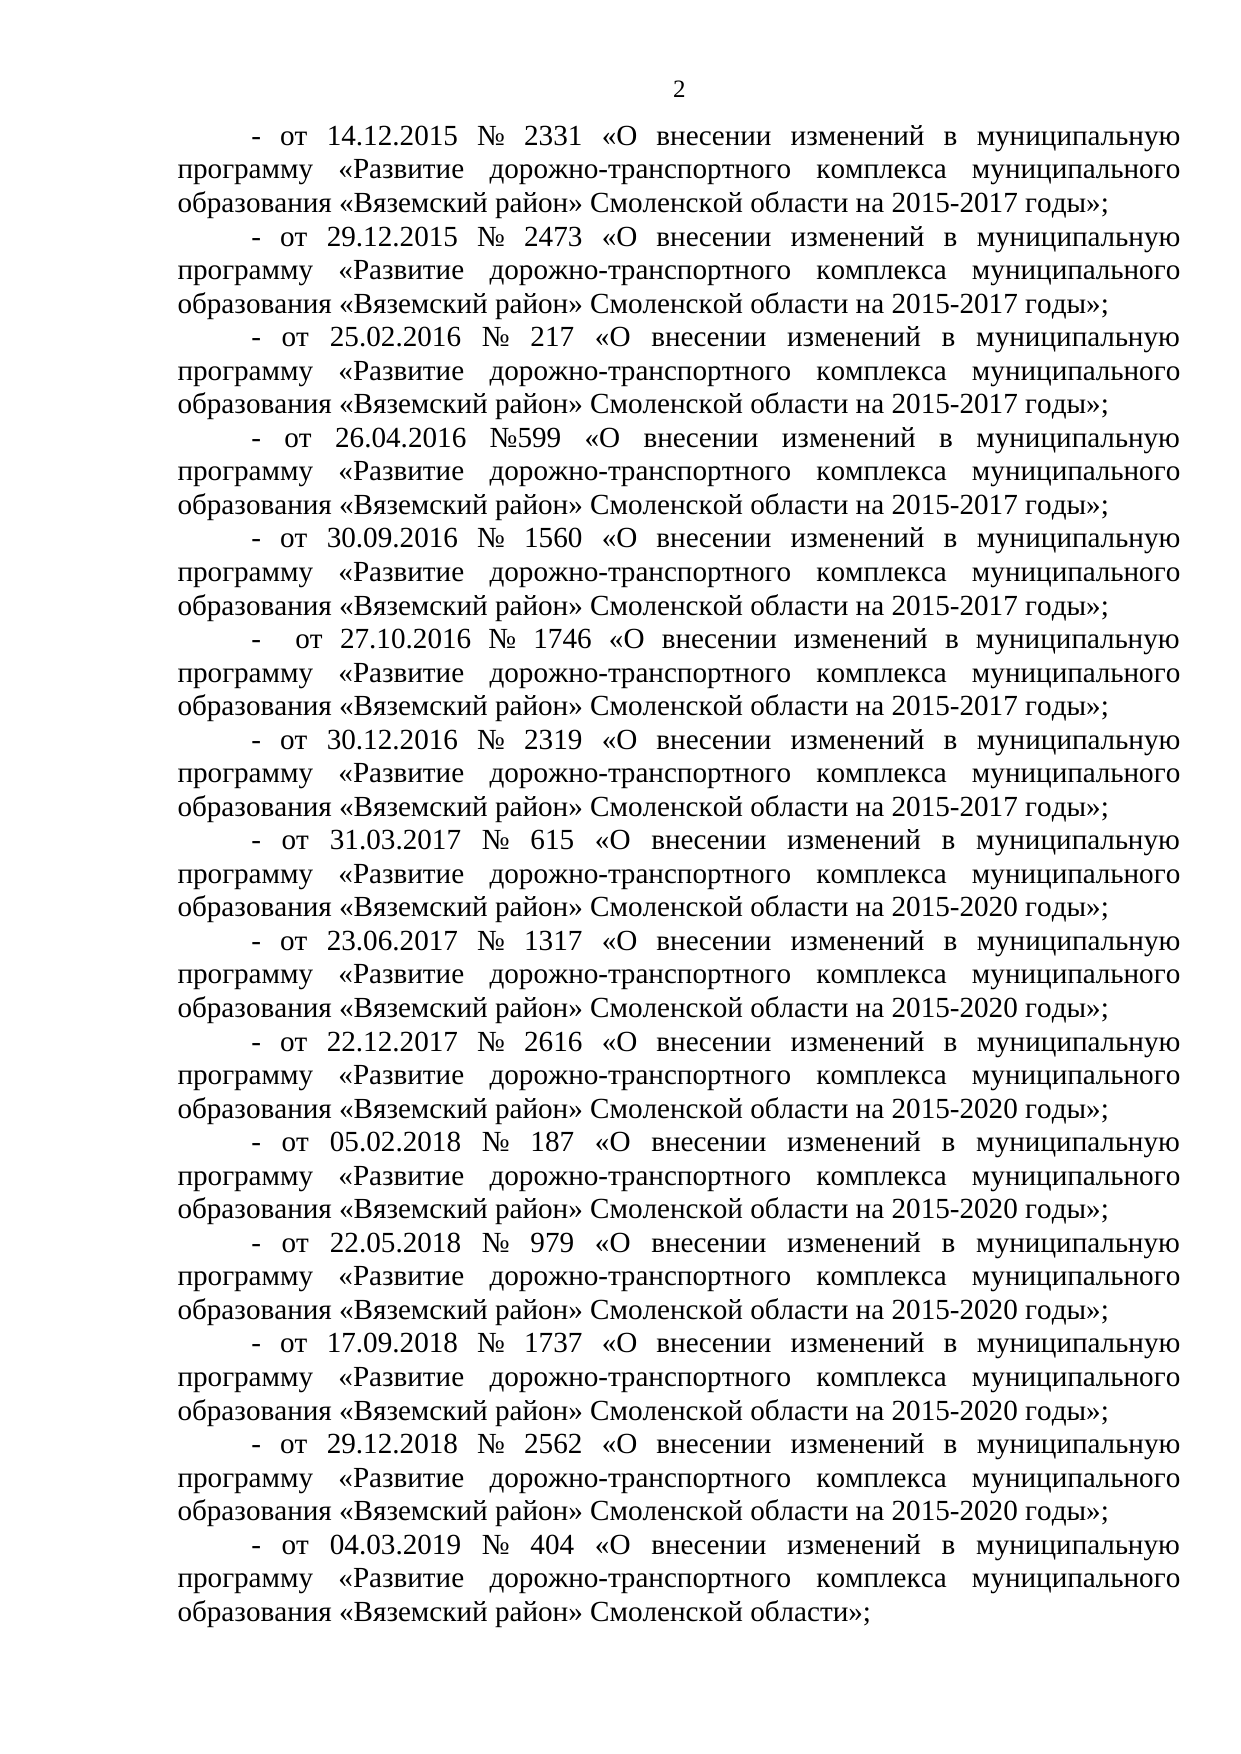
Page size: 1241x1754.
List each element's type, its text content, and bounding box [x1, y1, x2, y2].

text - от 22.05.2018 № 979 «О внесении изменений в муниципальную программу «Развитие дорожно-транспортного комплекса муниципального образования «Вяземский район» Смоленской области на 2015-2020 годы»; [177, 1225, 1181, 1326]
text - от 23.06.2017 № 1317 «О внесении изменений в муниципальную программу «Развитие дорожно-транспортного комплекса муниципального образования «Вяземский район» Смоленской области на 2015-2020 годы»; [177, 923, 1181, 1024]
text - от 29.12.2015 № 2473 «О внесении изменений в муниципальную программу «Развитие дорожно-транспортного комплекса муниципального образования «Вяземский район» Смоленской области на 2015-2017 годы»; [177, 219, 1181, 319]
text - от 30.12.2016 № 2319 «О внесении изменений в муниципальную программу «Развитие дорожно-транспортного комплекса муниципального образования «Вяземский район» Смоленской области на 2015-2017 годы»; [177, 722, 1181, 822]
text - от 27.10.2016 № 1746 «О внесении изменений в муниципальную программу «Развитие дорожно-транспортного комплекса муниципального образования «Вяземский район» Смоленской области на 2015-2017 годы»; [177, 621, 1181, 722]
text - от 22.12.2017 № 2616 «О внесении изменений в муниципальную программу «Развитие дорожно-транспортного комплекса муниципального образования «Вяземский район» Смоленской области на 2015-2020 годы»; [177, 1024, 1181, 1124]
text - от 04.03.2019 № 404 «О внесении изменений в муниципальную программу «Развитие дорожно-транспортного комплекса муниципального образования «Вяземский район» Смоленской области»; [177, 1527, 1181, 1627]
text - от 25.02.2016 № 217 «О внесении изменений в муниципальную программу «Развитие дорожно-транспортного комплекса муниципального образования «Вяземский район» Смоленской области на 2015-2017 годы»; [177, 319, 1181, 420]
text - от 30.09.2016 № 1560 «О внесении изменений в муниципальную программу «Развитие дорожно-транспортного комплекса муниципального образования «Вяземский район» Смоленской области на 2015-2017 годы»; [177, 521, 1181, 621]
text - от 26.04.2016 №599 «О внесении изменений в муниципальную программу «Развитие дорожно-транспортного комплекса муниципального образования «Вяземский район» Смоленской области на 2015-2017 годы»; [177, 420, 1181, 521]
text - от 14.12.2015 № 2331 «О внесении изменений в муниципальную программу «Развитие дорожно-транспортного комплекса муниципального образования «Вяземский район» Смоленской области на 2015-2017 годы»; [177, 118, 1181, 219]
text - от 17.09.2018 № 1737 «О внесении изменений в муниципальную программу «Развитие дорожно-транспортного комплекса муниципального образования «Вяземский район» Смоленской области на 2015-2020 годы»; [177, 1326, 1181, 1426]
text - от 31.03.2017 № 615 «О внесении изменений в муниципальную программу «Развитие дорожно-транспортного комплекса муниципального образования «Вяземский район» Смоленской области на 2015-2020 годы»; [177, 822, 1181, 923]
text - от 05.02.2018 № 187 «О внесении изменений в муниципальную программу «Развитие дорожно-транспортного комплекса муниципального образования «Вяземский район» Смоленской области на 2015-2020 годы»; [177, 1124, 1181, 1225]
text - от 29.12.2018 № 2562 «О внесении изменений в муниципальную программу «Развитие дорожно-транспортного комплекса муниципального образования «Вяземский район» Смоленской области на 2015-2020 годы»; [177, 1426, 1181, 1527]
